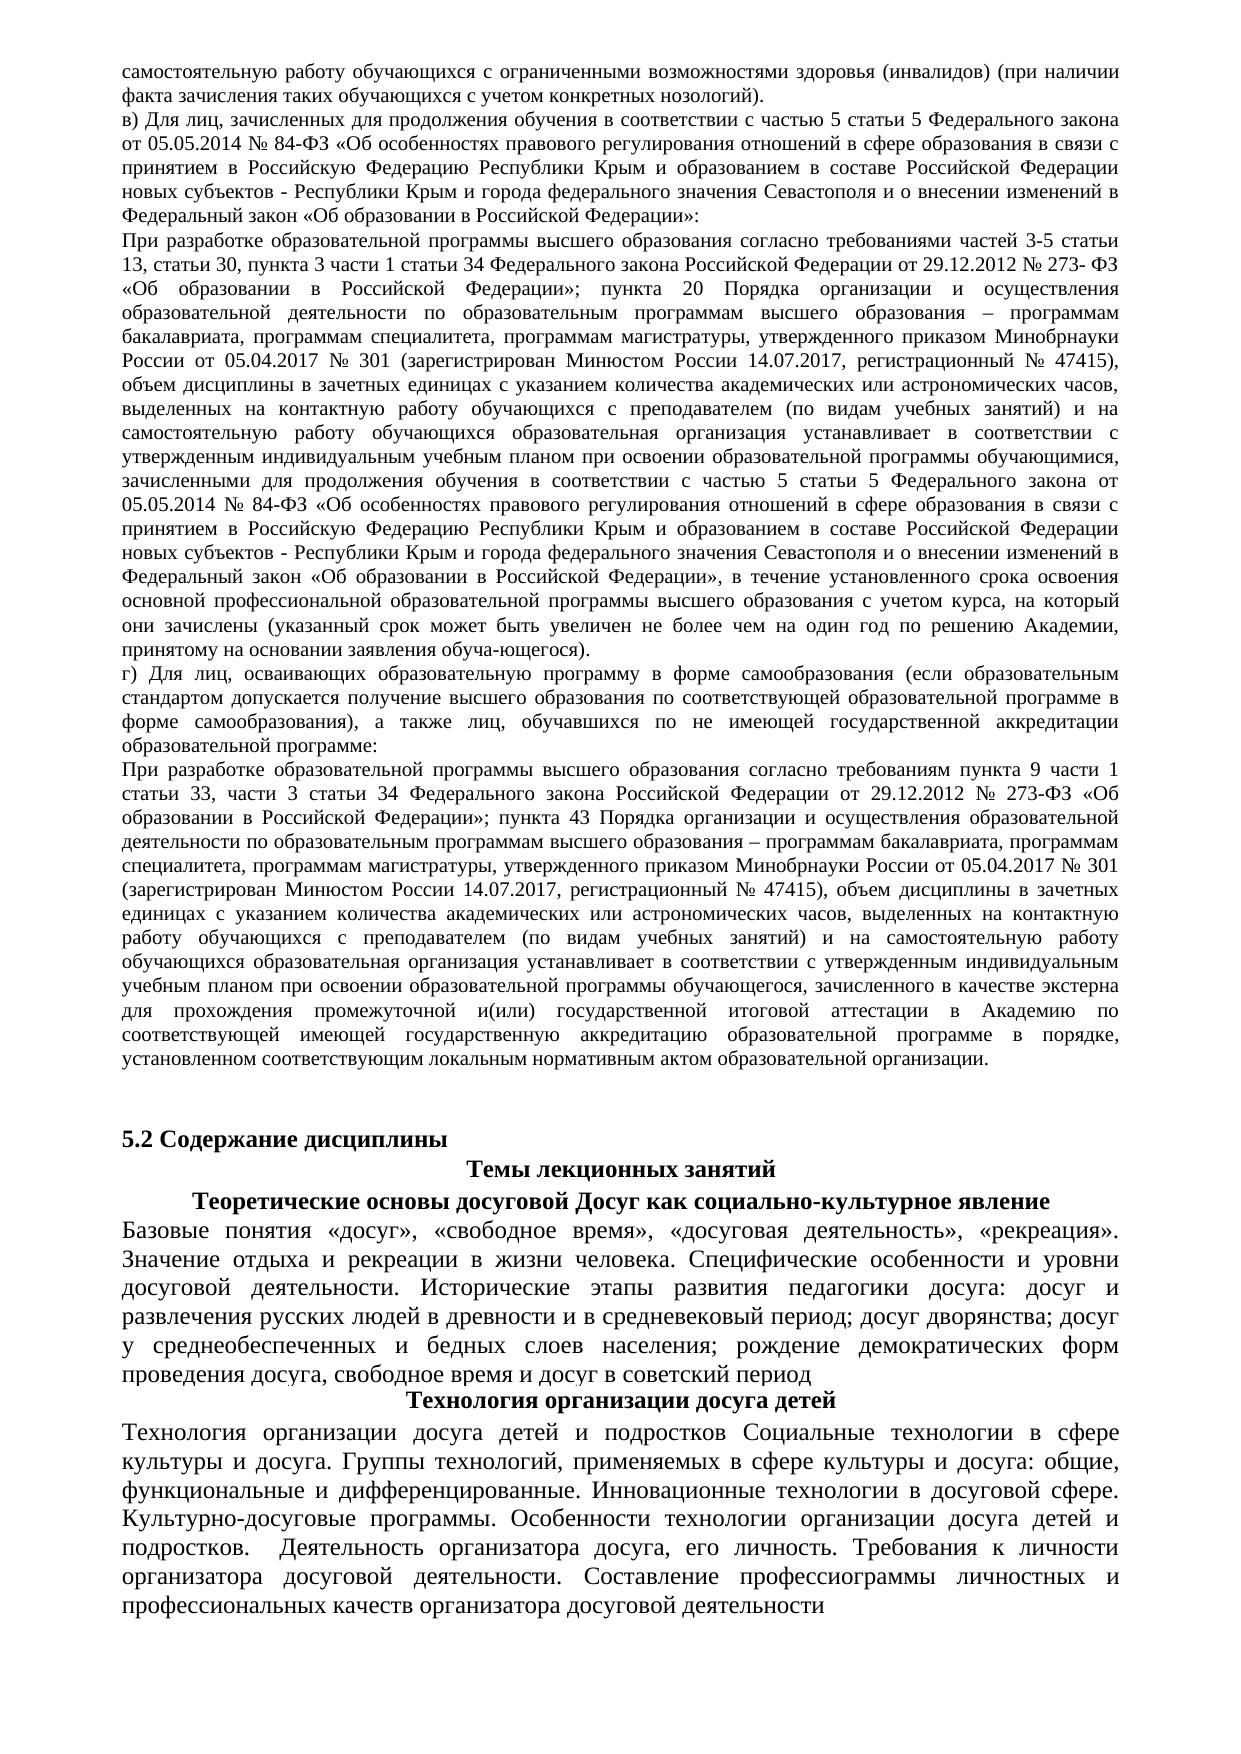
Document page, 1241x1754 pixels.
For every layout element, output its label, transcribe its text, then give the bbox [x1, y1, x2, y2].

table_cell Технология организации досуга детей [118, 1386, 1124, 1417]
table_cell Технология организации досуга детей и подростков Социальные технологии в сфере культуры и досуга. Группы технологий, применяемых в сфере культуры и досуга: общие, функциональные и дифференцированные. Инновационные технологии в досуговой сфере. Культурно-досуговые программы. Особенности технологии организации досуга детей и подростков. Деятельность организатора досуга, его личность. Требования к личности организатора досуговой деятельности. Составление профессиограммы личностных и профессиональных качеств организатора досуговой деятельности [118, 1417, 1124, 1644]
table_cell Базовые понятия «досуг», «свободное время», «досуговая деятельность», «рекреация». Значение отдыха и рекреации в жизни человека. Специфические особенности и уровни досуговой деятельности. Исторические этапы развития педагогики досуга: досуг и развлечения русских людей в древности и в средневековый период; досуг дворянства; досуг у среднеобеспеченных и бедных слоев населения; рождение демократических форм проведения досуга, свободное время и досуг в советский период [118, 1215, 1124, 1386]
table_cell Темы лекционных занятий [118, 1155, 1124, 1186]
table_header самостоятельную работу обучающихся с ограниченными возможностями здоровья (инвалидов) (при наличии факта зачисления таких обучающихся с учетом конкретных нозологий). в) Для лиц, зачисленных для продолжения обучения в соответствии с частью 5 статьи 5 Федерального закона от 05.05.2014 № 84-ФЗ «Об особенностях правового регулирования отношений в сфере образования в связи с принятием в Российскую Федерацию Республики Крым и образованием в составе Российской Федерации новых субъектов - Республики Крым и города федерального значения Севастополя и о внесении изменений в Федеральный закон «Об образовании в Российской Федерации»: При разработке образовательной программы высшего образования согласно требованиями частей 3-5 статьи 13, статьи 30, пункта 3 части 1 статьи 34 Федерального закона Российской Федерации от 29.12.2012 № 273- ФЗ «Об образовании в Российской Федерации»; пункта 20 Порядка организации и осуществления образовательной деятельности по образовательным программам высшего образования – программам бакалавриата, программам специалитета, программам магистратуры, утвержденного приказом Минобрнауки России от 05.04.2017 № 301 (зарегистрирован Минюстом России 14.07.2017, регистрационный № 47415), объем дисциплины в зачетных единицах с указанием количества академических или астрономических часов, выделенных на контактную работу обучающихся с преподавателем (по видам учебных занятий) и на самостоятельную работу обучающихся образовательная организация устанавливает в соответствии с утвержденным индивидуальным учебным планом при освоении образовательной программы обучающимися, зачисленными для продолжения обучения в соответствии с частью 5 статьи 5 Федерального закона от 05.05.2014 № 84-ФЗ «Об особенностях правового регулирования отношений в сфере образования в связи с принятием в Российскую Федерацию Республики Крым и образованием в составе Российской Федерации новых субъектов - Республики Крым и города федерального значения Севастополя и о внесении изменений в Федеральный закон «Об образовании в Российской Федерации», в течение установленного срока освоения основной профессиональной образовательной программы высшего образования с учетом курса, на который они зачислены (указанный срок может быть увеличен не более чем на один год по решению Академии, принятому на основании заявления обуча-ющегося). г) Для лиц, осваивающих образовательную программу в форме самообразования (если образовательным стандартом допускается получение высшего образования по соответствующей образовательной программе в форме самообразования), а также лиц, обучавшихся по не имеющей государственной аккредитации образовательной программе: При разработке образовательной программы высшего образования согласно требованиям пункта 9 части 1 статьи 33, части 3 статьи 34 Федерального закона Российской Федерации от 29.12.2012 № 273-ФЗ «Об образовании в Российской Федерации»; пункта 43 Порядка организации и осуществления образовательной деятельности по образовательным программам высшего образования – программам бакалавриата, программам специалитета, программам магистратуры, утвержденного приказом Минобрнауки России от 05.04.2017 № 301 (зарегистрирован Минюстом России 14.07.2017, регистрационный № 47415), объем дисциплины в зачетных единицах с указанием количества академических или астрономических часов, выделенных на контактную работу обучающихся с преподавателем (по видам учебных занятий) и на самостоятельную работу обучающихся образовательная организация устанавливает в соответствии с утвержденным индивидуальным учебным планом при освоении образовательной программы обучающегося, зачисленного в качестве экстерна для прохождения промежуточной и(или) государственной итоговой аттестации в Академию по соответствующей имеющей государственную аккредитацию образовательной программе в порядке, установленном соответствующим локальным нормативным актом образовательной организации. [118, 59, 1124, 1093]
table_cell Теоретические основы досуговой Досуг как социально-культурное явление [118, 1186, 1124, 1215]
table_cell 5.2 Содержание дисциплины [118, 1094, 1124, 1154]
